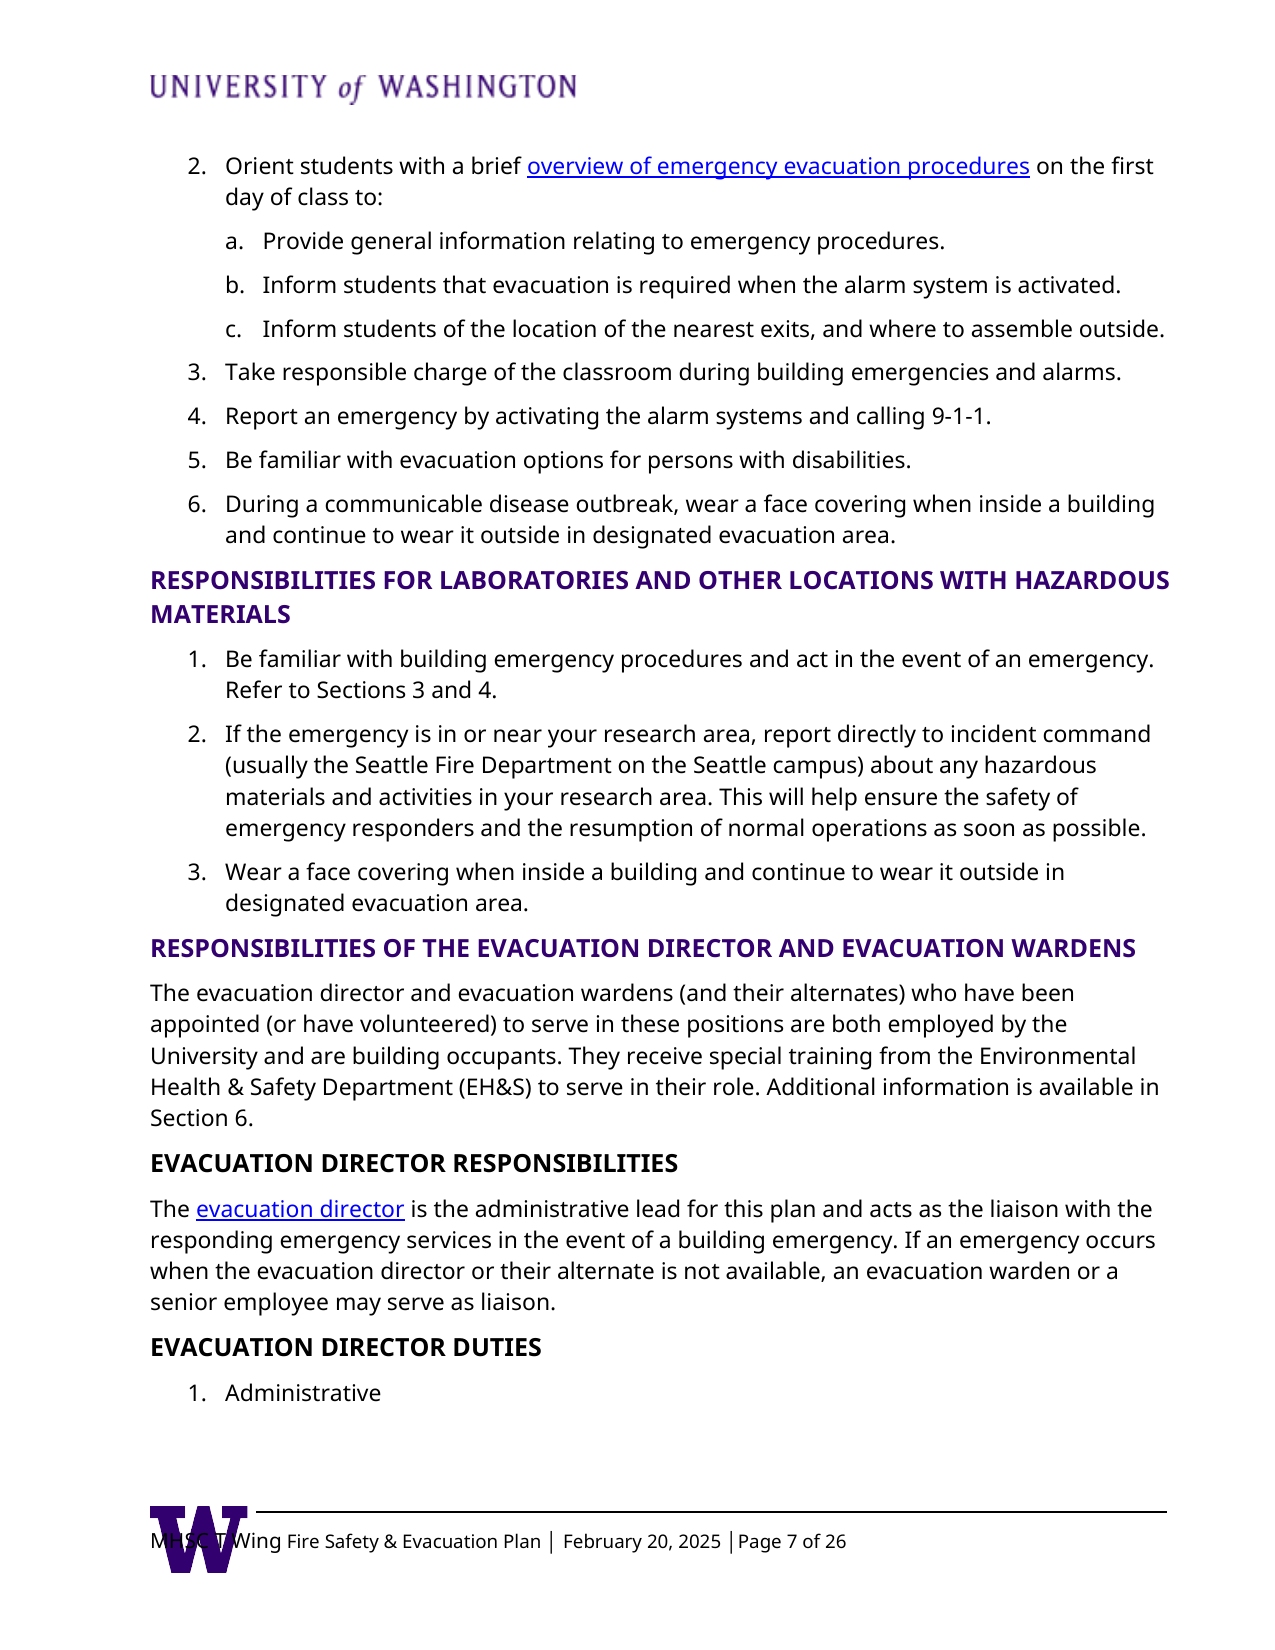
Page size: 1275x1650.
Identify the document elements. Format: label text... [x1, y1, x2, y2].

subtitle Responsibilities of the Evacuation Director and Evacuation Wardens [150, 931, 1172, 965]
list Inform students that evacuation is required when the alarm system is activated. [225, 269, 1172, 300]
text The evacuation director is the administrative lead for this plan and acts as the liaison with the responding emergency services in the event of a building emergency. If an emergency occurs when the evacuation director or their alternate is not available, an evacuation warden or a senior employee may serve as liaison. [150, 1192, 1172, 1317]
picture [150, 75, 577, 105]
list Administrative [187, 1377, 1172, 1408]
list Be familiar with building emergency procedures and act in the event of an emergency. Refer to Sections 3 and 4. [187, 643, 1172, 706]
picture [150, 1506, 248, 1573]
list During a communicable disease outbreak, wear a face covering when inside a building and continue to wear it outside in designated evacuation area. [187, 487, 1172, 550]
list Take responsible charge of the classroom during building emergencies and alarms. [187, 356, 1172, 387]
list Inform students of the location of the nearest exits, and where to assemble outside. [225, 312, 1172, 344]
list If the emergency is in or near your research area, report directly to incident command (usually the Seattle Fire Department on the Seattle campus) about any hazardous materials and activities in your research area. This will help ensure the safety of emergency responders and the resumption of normal operations as soon as possible. [187, 718, 1172, 843]
list Report an emergency by activating the alarm systems and calling 9-1-1. [187, 400, 1172, 431]
list Be familiar with evacuation options for persons with disabilities. [187, 444, 1172, 475]
subtitle Responsibilities for Laboratories and Other Locations with Hazardous Materials [150, 562, 1172, 631]
list Provide general information relating to emergency procedures. [225, 225, 1172, 256]
list Orient students with a brief overview of emergency evacuation procedures on the first day of class to: [187, 150, 1172, 212]
list Wear a face covering when inside a building and continue to wear it outside in designated evacuation area. [187, 856, 1172, 918]
subtitle Evacuation Director Duties [150, 1330, 1172, 1364]
text The evacuation director and evacuation wardens (and their alternates) who have been appointed (or have volunteered) to serve in these positions are both employed by the University and are building occupants. They receive special training from the Environmental Health & Safety Department (EH&S) to serve in their role. Additional information is available in Section 6. [150, 977, 1172, 1133]
subtitle Evacuation Director Responsibilities [150, 1146, 1172, 1180]
